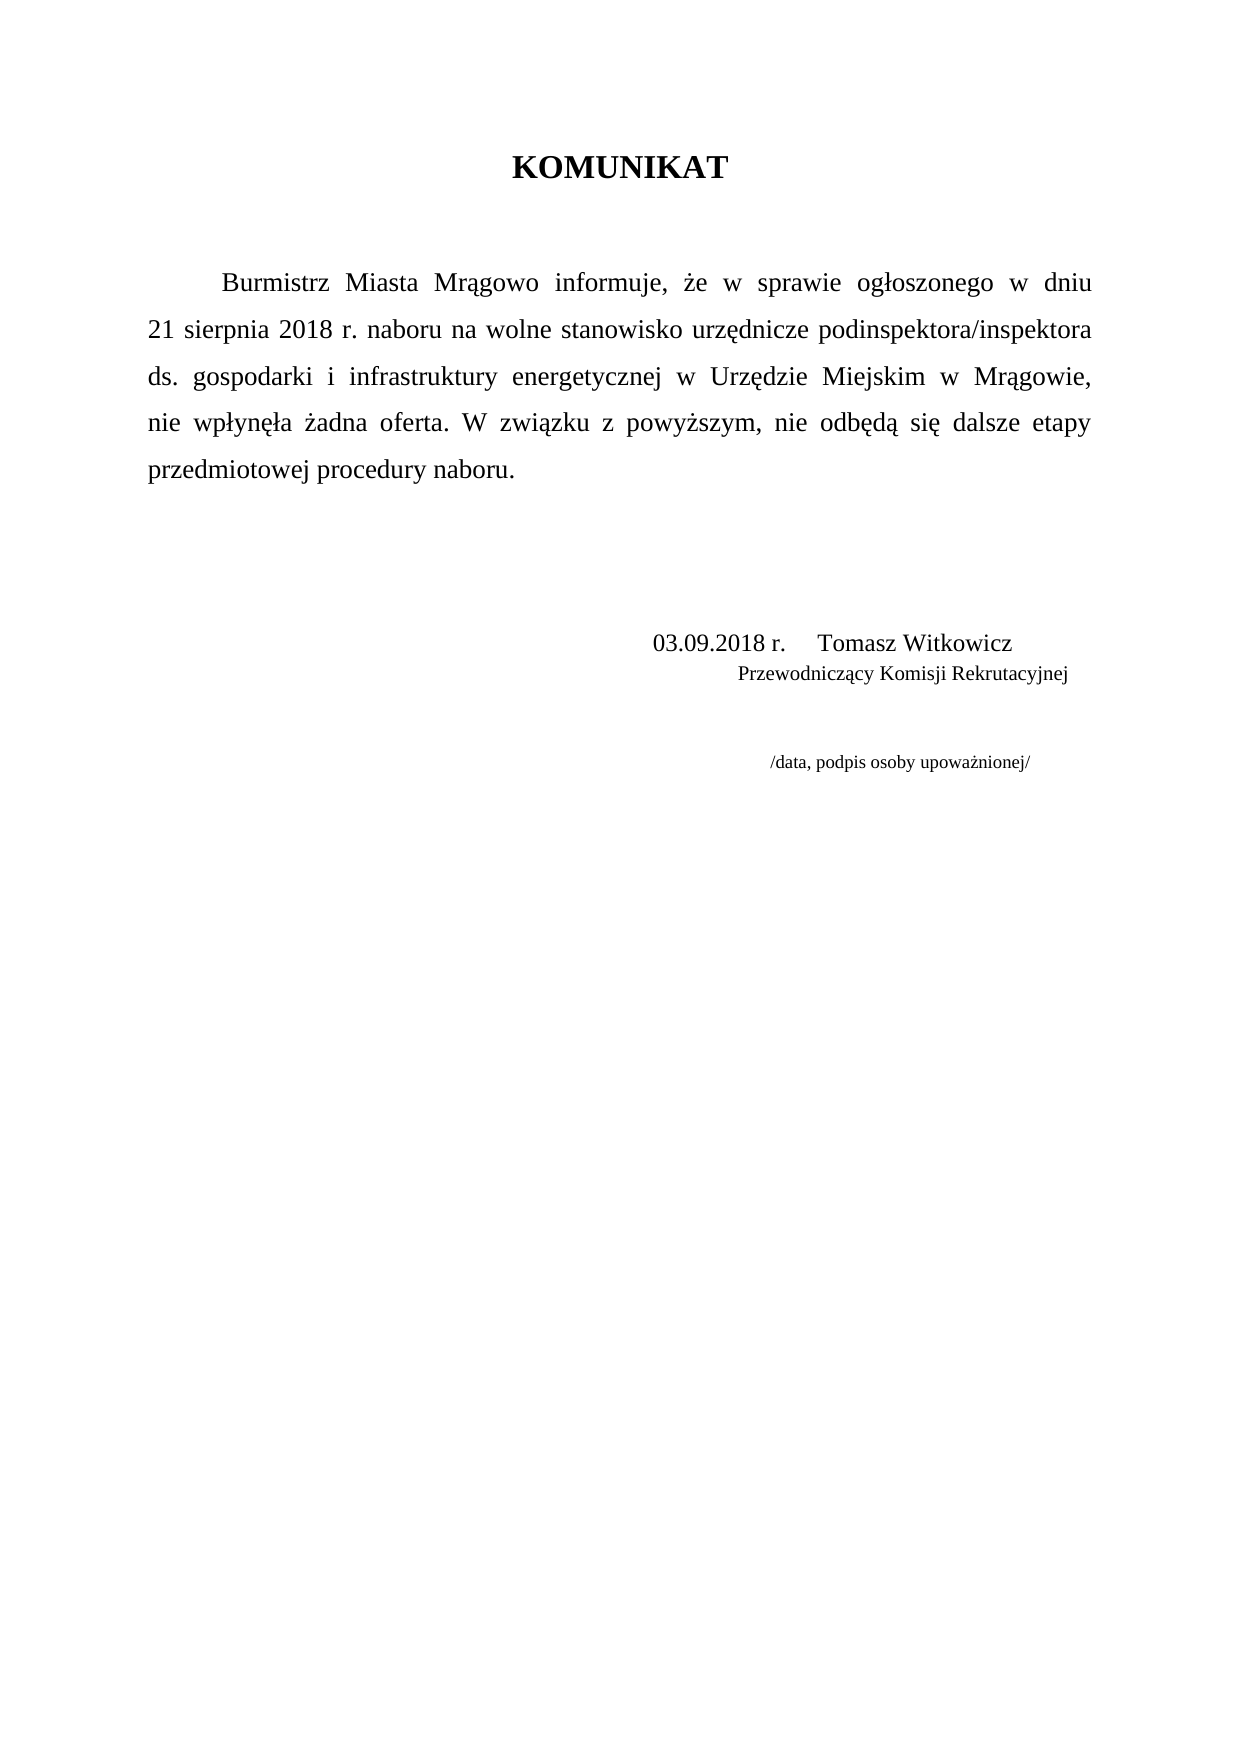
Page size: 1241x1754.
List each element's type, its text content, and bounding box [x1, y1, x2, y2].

text 03.09.2018 r. Tomasz Witkowicz Przewodniczący Komisji Rekrutacyjnej [148, 628, 1093, 686]
text /data, podpis osoby upoważnionej/ [148, 751, 1093, 773]
text KOMUNIKAT [148, 148, 1093, 186]
text Burmistrz Miasta Mrągowo informuje, że w sprawie ogłoszonego w dniu 21 sierpnia 2018 r. naboru na wolne stanowisko urzędnicze podinspektora/inspektora ds. gospodarki i infrastruktury energetycznej w Urzędzie Miejskim w Mrągowie, nie wpłynęła żadna oferta. W związku z powyższym, nie odbędą się dalsze etapy przedmiotowej procedury naboru. [148, 266, 1093, 484]
